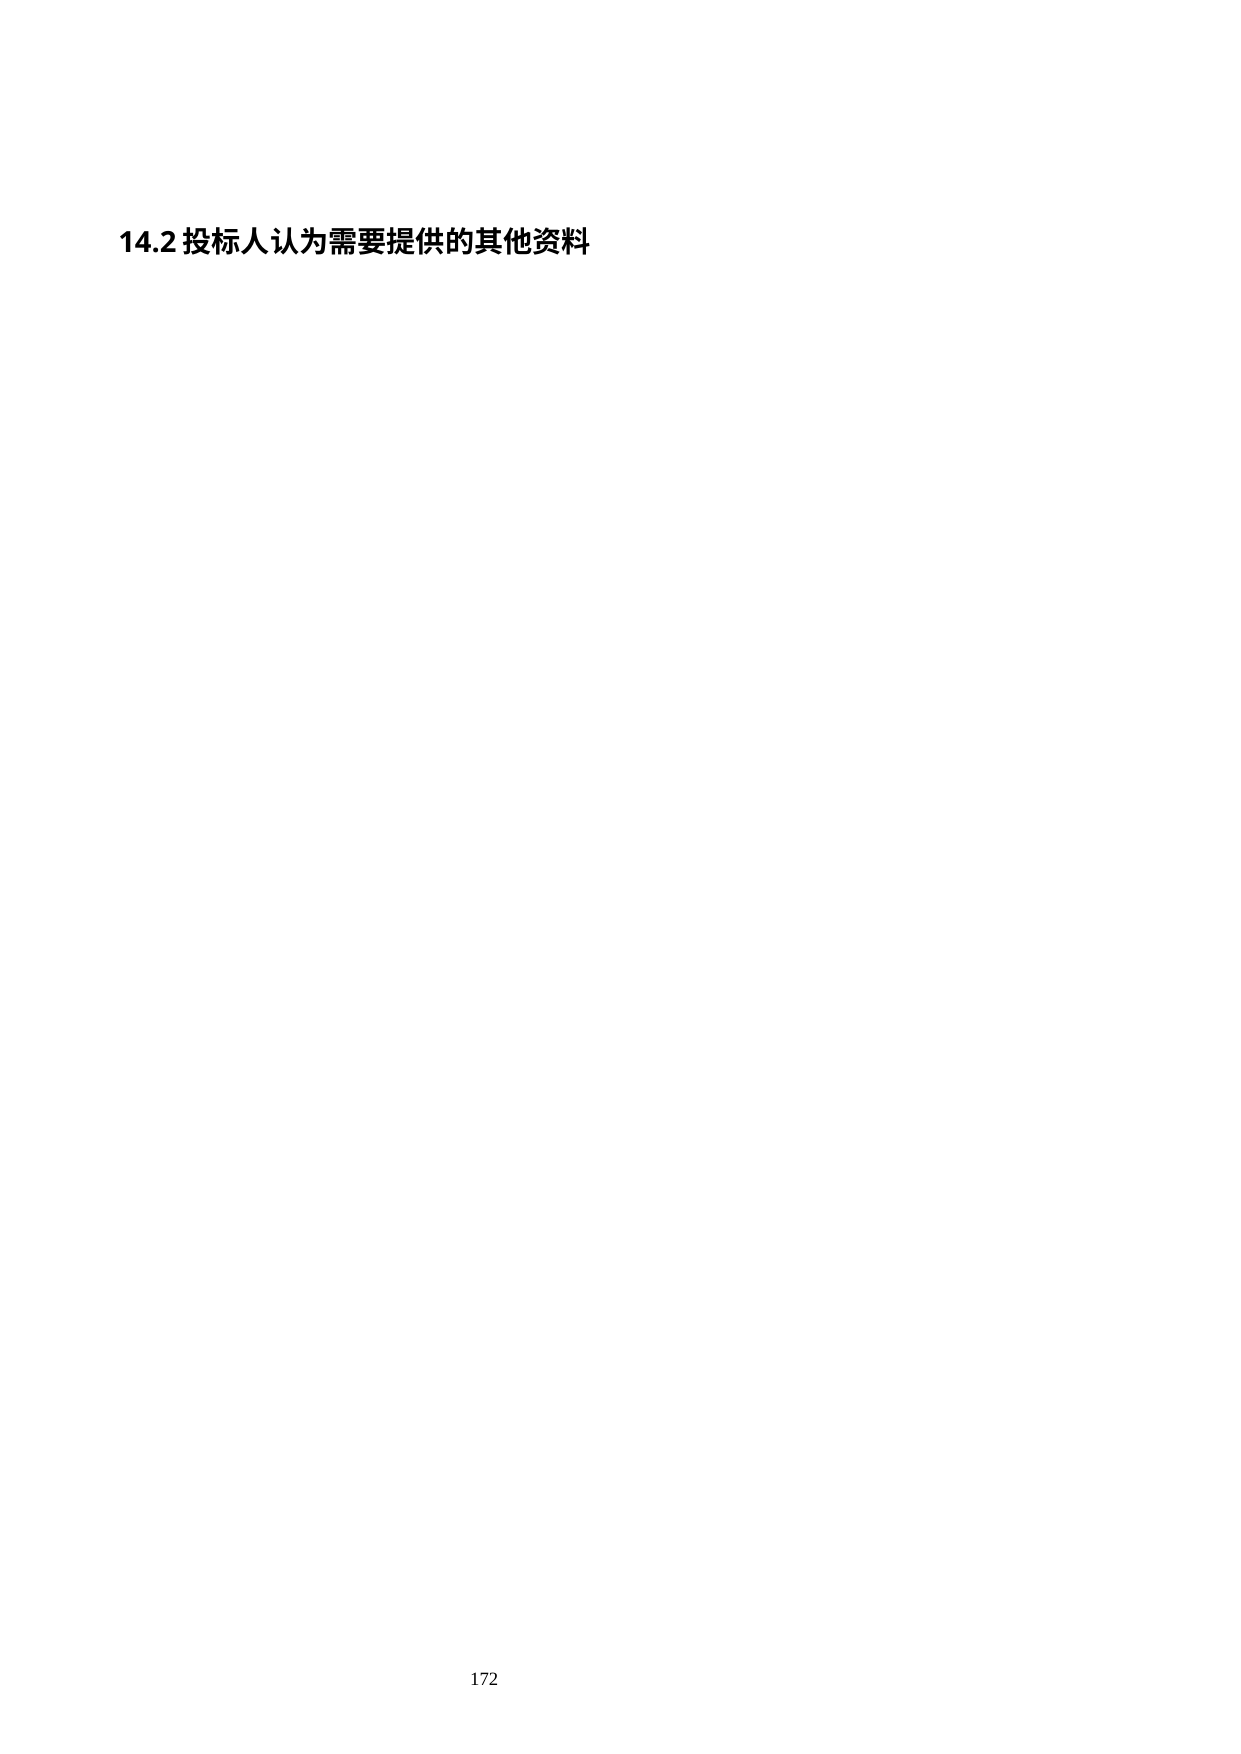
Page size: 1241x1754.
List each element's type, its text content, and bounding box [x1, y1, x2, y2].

text 14.2投标人认为需要提供的其他资料 [118, 219, 1122, 261]
